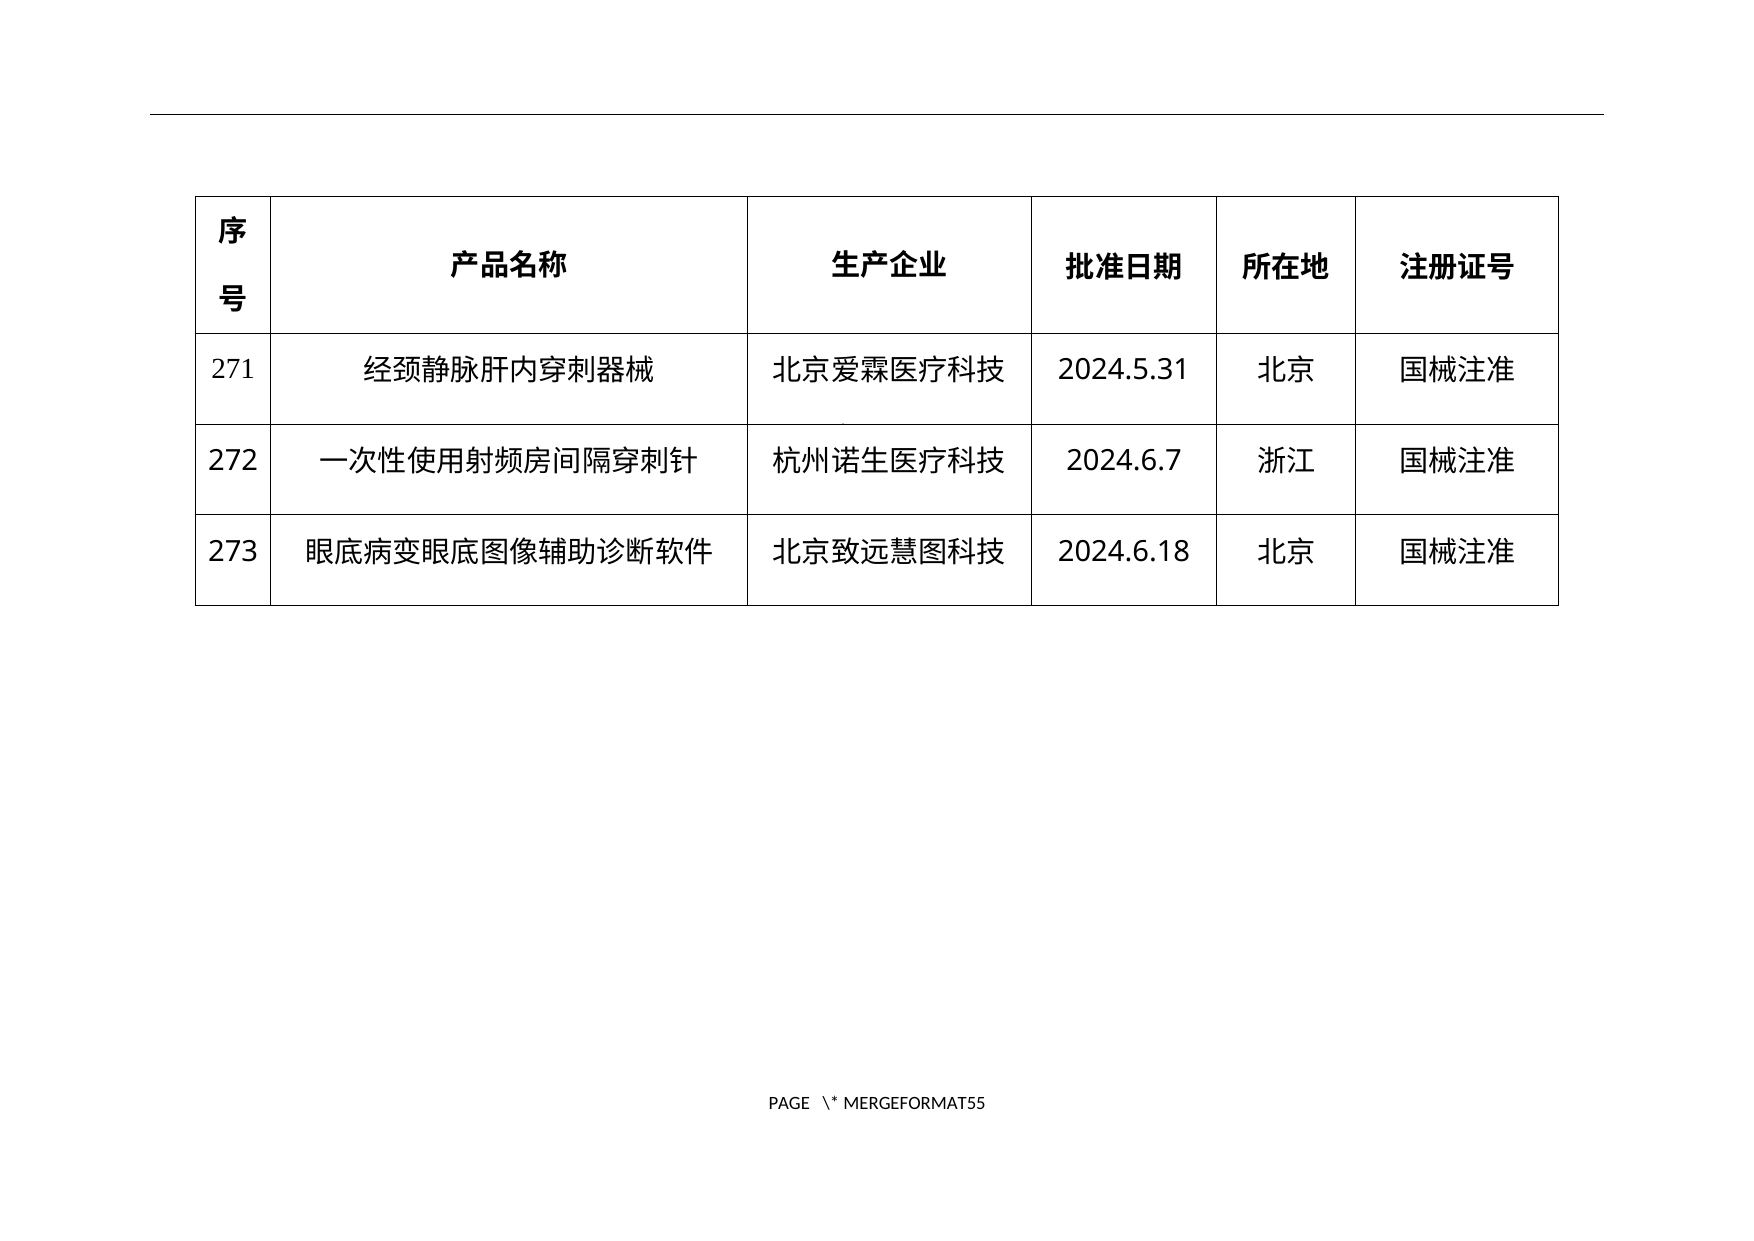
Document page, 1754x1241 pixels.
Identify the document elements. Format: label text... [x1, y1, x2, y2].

table_cell 北京爱霖医疗科技有限公司 [748, 334, 1031, 423]
table_cell 2024.6.18 [1032, 515, 1216, 605]
table_header 批准日期 [1032, 197, 1216, 332]
table_cell 一次性使用射频房间隔穿刺针 [271, 425, 747, 514]
table_cell 271 [196, 334, 270, 423]
table_cell 经颈静脉肝内穿刺器械 [271, 334, 747, 423]
table_header 序号 [196, 197, 270, 332]
table_cell 272 [196, 425, 270, 514]
table_cell 浙江 [1217, 425, 1355, 514]
table_header 注册证号 [1356, 197, 1558, 332]
table_header 产品名称 [271, 197, 747, 332]
table_cell 北京致远慧图科技有限公司 [748, 515, 1031, 605]
table_cell 国械注准20243211109 [1356, 515, 1558, 605]
table_cell 杭州诺生医疗科技有限公司 [748, 425, 1031, 514]
table_cell 国械注准20243031052 [1356, 334, 1558, 423]
table_cell 2024.6.7 [1032, 425, 1216, 514]
table_cell 北京 [1217, 515, 1355, 605]
table_cell 北京 [1217, 334, 1355, 423]
table_header 所在地 [1217, 197, 1355, 332]
table_header 生产企业 [748, 197, 1031, 332]
table_cell 273 [196, 515, 270, 605]
table_cell 眼底病变眼底图像辅助诊断软件 [271, 515, 747, 605]
table_cell 国械注准20243011095 [1356, 425, 1558, 514]
table_cell 2024.5.31 [1032, 334, 1216, 423]
